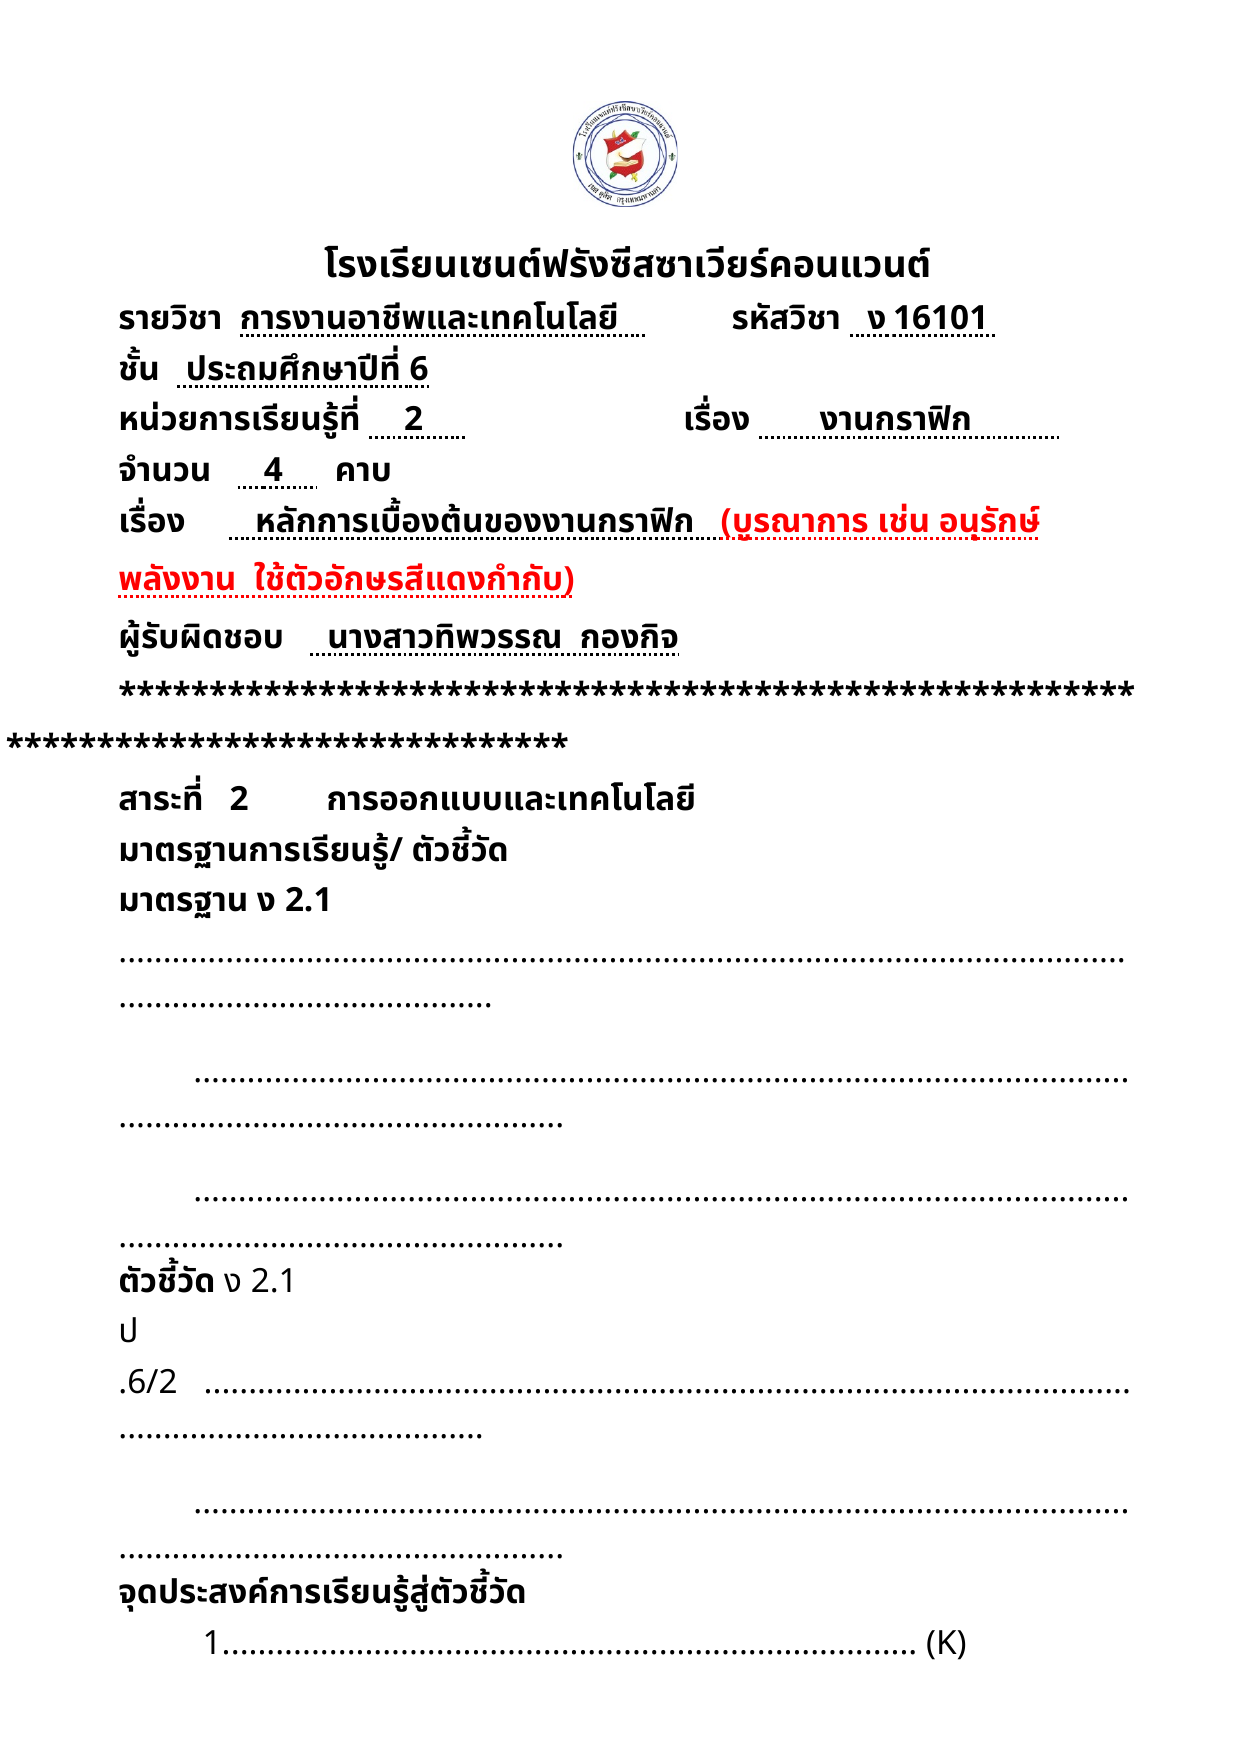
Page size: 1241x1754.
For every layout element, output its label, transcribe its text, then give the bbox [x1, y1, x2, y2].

text ........................................................................................................................................................... [118, 1137, 1137, 1257]
text รายวิชา การงานอาชีพและเทคโนโลยี รหัสวิชา ง16101 ชั้น ประถมศึกษาปีที่ 6 [118, 294, 1137, 395]
text ตัวชี้วัด ง 2.1 ป.6/2 ................................................................................................................................................. [118, 1257, 1137, 1449]
text ผู้รับผิดชอบ นางสาวทิพวรรณ กองกิจ [118, 613, 1137, 663]
text มาตรฐานการเรียนรู้/ ตัวชี้วัด [118, 826, 1137, 876]
text ........................................................................................................................................................... [118, 1449, 1137, 1568]
text มาตรฐาน ง 2.1 ........................................................................................................................................................... [118, 876, 1137, 1018]
text จุดประสงค์การเรียนรู้สู่ตัวชี้วัด [118, 1568, 1137, 1619]
text เรื่อง หลักการเบื้องต้นของงานกราฟิก (บูรณาการ เช่น อนุรักษ์พลังงาน ใช้ตัวอักษรสีแดงกำกับ) [118, 496, 1137, 605]
text สาระที่ 2 การออกแบบและเทคโนโลยี [6, 775, 1137, 826]
text ........................................................................................................................................................... [118, 1018, 1137, 1137]
text หน่วยการเรียนรู้ที่ 2 เรื่อง งานกราฟิก จำนวน 4 คาบ [118, 395, 1137, 496]
picture [572, 101, 678, 207]
text โรงเรียนเซนต์ฟรังซีสซาเวียร์คอนแวนต์ [118, 237, 1137, 294]
list ............................................................................. (K) [202, 1619, 1137, 1664]
text *************************************************************************************** [6, 671, 1137, 768]
